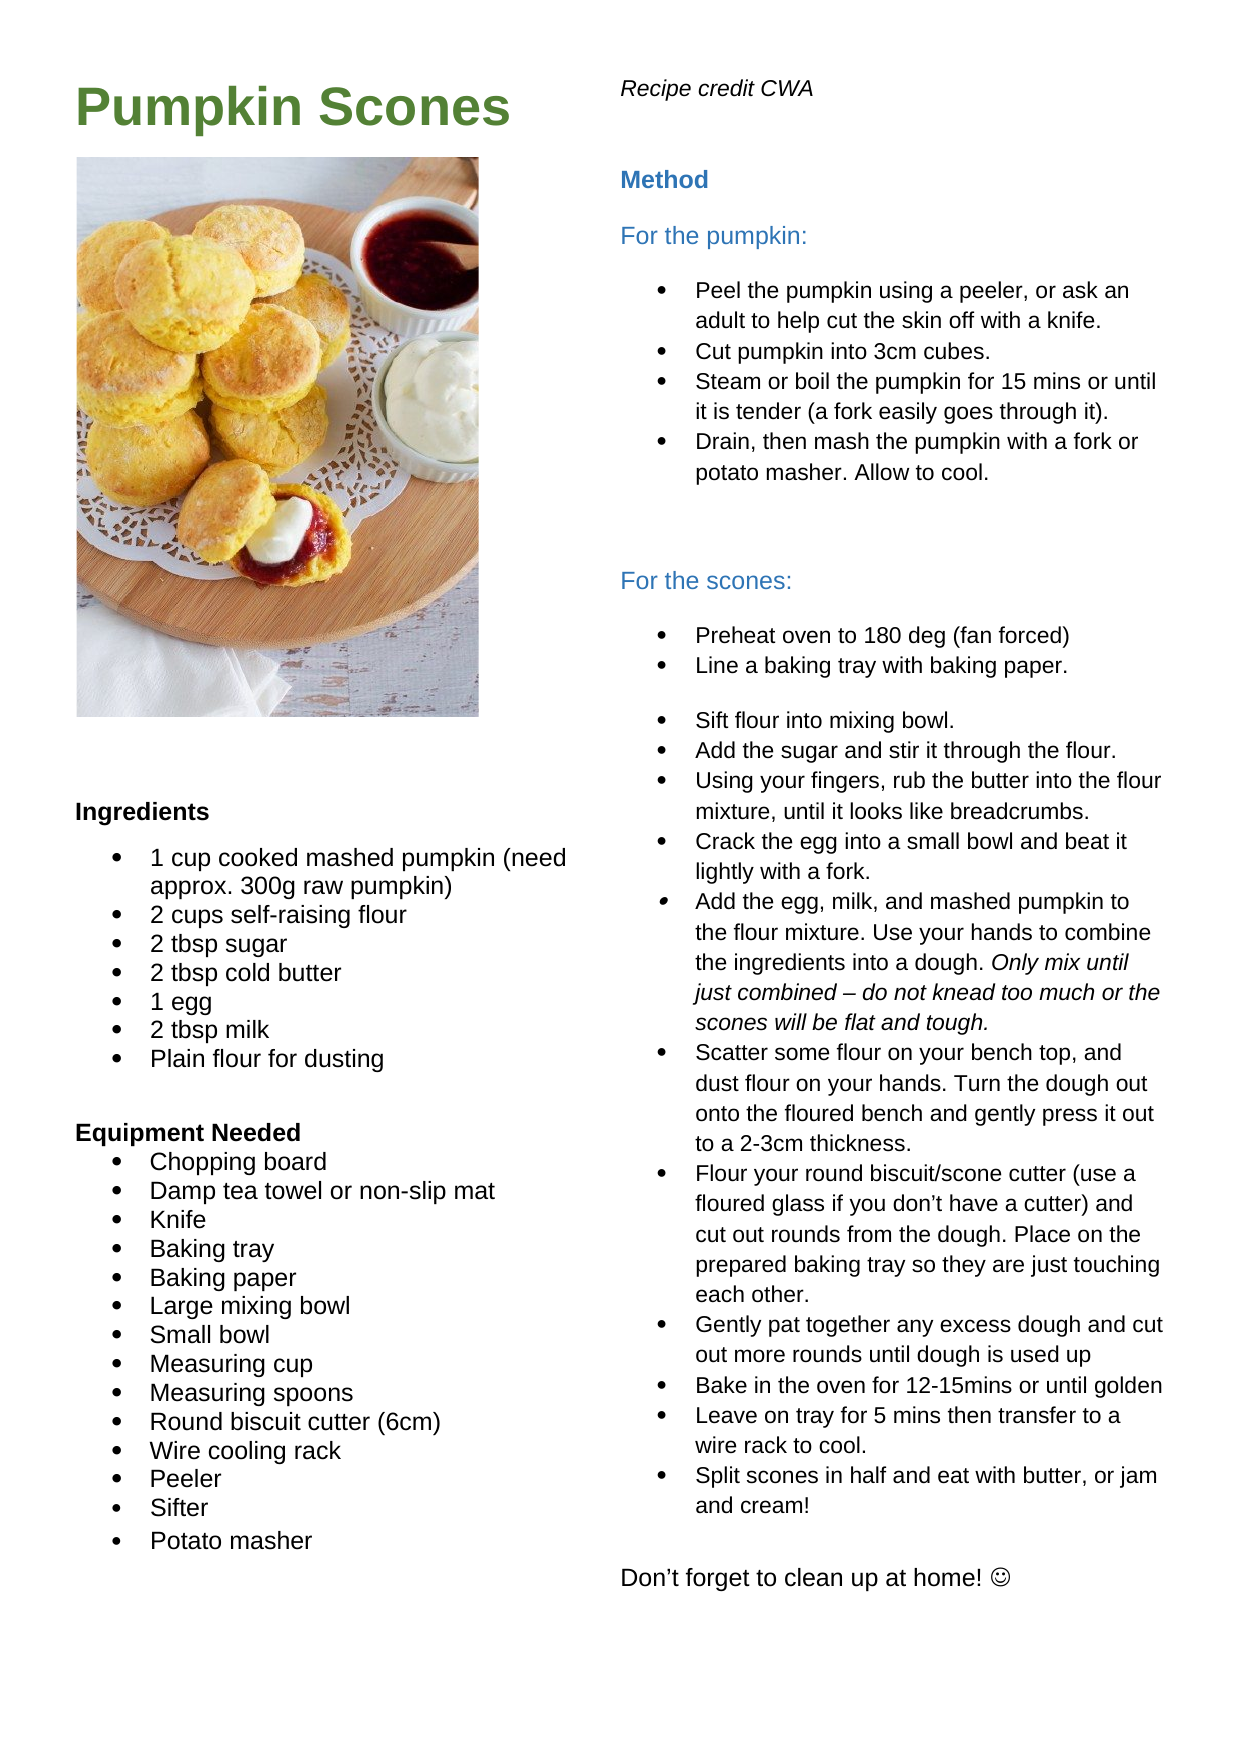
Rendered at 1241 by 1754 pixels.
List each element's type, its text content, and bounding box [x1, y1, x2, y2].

list Leave on tray for 5 mins then transfer to a wire rack to cool. [658, 1402, 1165, 1458]
list Sifter [112, 1493, 620, 1522]
list Preheat oven to 180 deg (fan forced) [658, 622, 1165, 648]
list 2 tbsp sugar [112, 929, 620, 958]
list Steam or boil the pumpkin for 15 mins or until it is tender (a fork easily goes through it). [658, 368, 1165, 424]
list 2 tbsp milk [112, 1016, 620, 1044]
picture [76, 157, 479, 717]
subtitle Pumpkin Scones [75, 75, 620, 137]
list Plain flour for dusting [112, 1044, 620, 1073]
list Wire cooling rack [112, 1436, 620, 1464]
list Bake in the oven for 12-15mins or until golden [658, 1372, 1165, 1398]
list 2 tbsp cold butter [112, 958, 620, 987]
list Baking paper [112, 1262, 620, 1291]
list Sift flour into mixing bowl. [658, 707, 1165, 733]
list Add the egg, milk, and mashed pumpkin to the flour mixture. Use your hands to combine the ingredients into a dough. Only mix until just combined – do not knead too much or the scones will be flat and tough. [658, 888, 1165, 1036]
list Measuring cup [112, 1349, 620, 1378]
list Crack the egg into a small bowl and beat it lightly with a fork. [658, 828, 1165, 884]
list Potato masher [112, 1526, 620, 1555]
list 1 cup cooked mashed pumpkin (need approx. 300g raw pumpkin) [112, 842, 620, 900]
list Peel the pumpkin using a peeler, or ask an adult to help cut the skin off with a knife. [658, 277, 1165, 334]
list Peeler [112, 1464, 620, 1493]
text Don’t forget to clean up at home! [620, 1563, 1165, 1592]
list Drain, then mash the pumpkin with a fork or potato masher. Allow to cool. [658, 428, 1165, 485]
list Flour your round biscuit/scone cutter (use a floured glass if you don’t have a cutter) and cut out rounds from the dough. Place on the prepared baking tray so they are just touching each other. [658, 1160, 1165, 1307]
list Round biscuit cutter (6cm) [112, 1407, 620, 1436]
list Add the sugar and stir it through the flour. [658, 737, 1165, 764]
list 1 egg [112, 987, 620, 1016]
list Damp tea towel or non-slip mat [112, 1176, 620, 1205]
list Baking tray [112, 1234, 620, 1262]
list Chopping board [112, 1147, 620, 1176]
subtitle For the scones: [620, 566, 1165, 594]
subtitle Equipment Needed [75, 1118, 620, 1147]
text Recipe credit CWA [620, 75, 1165, 101]
list Split scones in half and eat with butter, or jam and cream! [658, 1462, 1165, 1519]
list 2 cups self-raising flour [112, 900, 620, 929]
list Using your fingers, rub the butter into the flour mixture, until it looks like breadcrumbs. [658, 767, 1165, 824]
list Knife [112, 1205, 620, 1234]
list Line a baking tray with baking paper. [658, 652, 1165, 678]
list Small bowl [112, 1320, 620, 1349]
subtitle Method [620, 165, 1165, 194]
list Measuring spoons [112, 1378, 620, 1407]
text Ingredients [75, 741, 620, 826]
subtitle For the pumpkin: [620, 221, 1165, 250]
list Scatter some flour on your bench top, and dust flour on your hands. Turn the dough out onto the floured bench and gently press it out to a 2-3cm thickness. [658, 1039, 1165, 1156]
list Large mixing bowl [112, 1291, 620, 1320]
list Cut pumpkin into 3cm cubes. [658, 338, 1165, 364]
list Gently pat together any excess dough and cut out more rounds until dough is used up [658, 1311, 1165, 1368]
